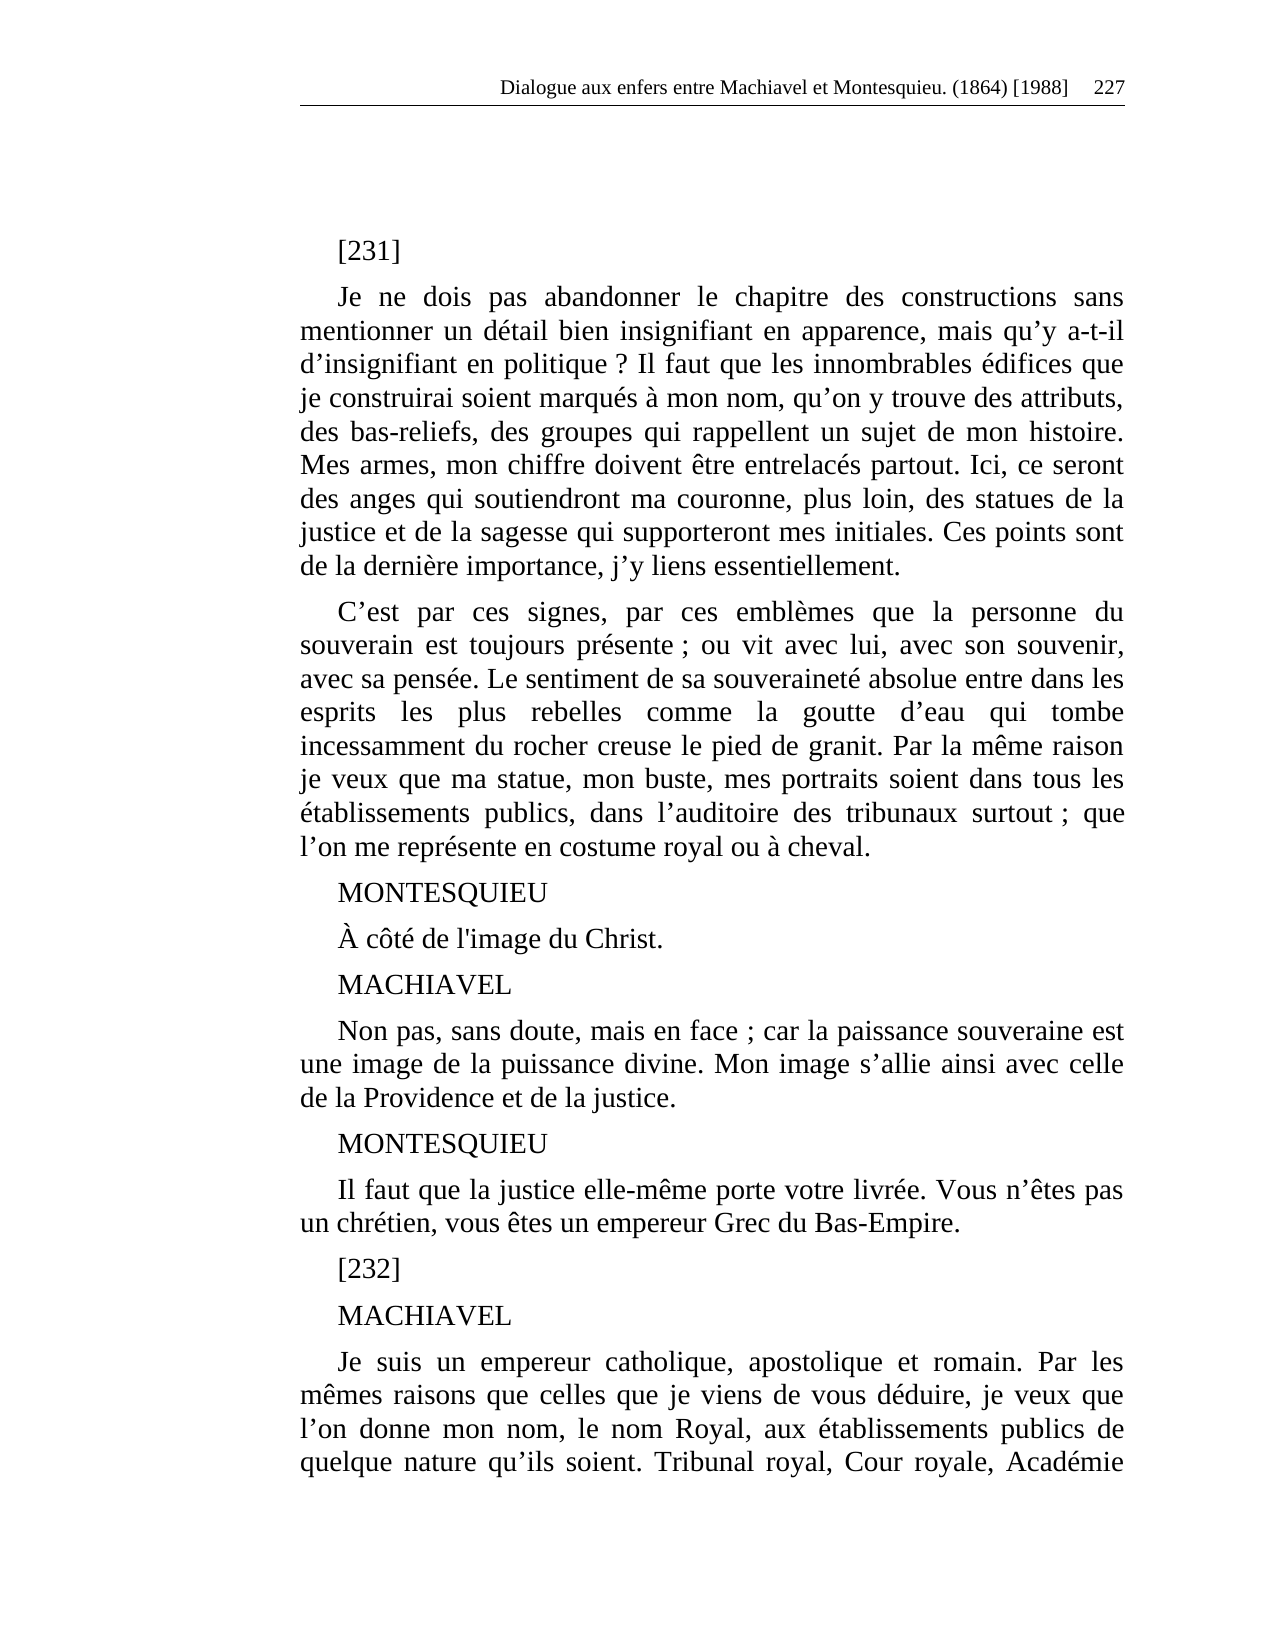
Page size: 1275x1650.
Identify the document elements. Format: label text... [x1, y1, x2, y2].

text Non pas, sans doute, mais en face ; car la paissance souveraine est une image de la puissance divine. Mon image s’allie ainsi avec celle de la Providence et de la justice. [300, 1013, 1125, 1113]
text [300, 1344, 1125, 1478]
text À côté de l'image du Christ. [300, 921, 1125, 954]
text [231] [300, 233, 1125, 267]
text MACHIAVEL [300, 967, 1125, 1000]
text Il faut que la justice elle-même porte votre livrée. Vous n’êtes pas un chrétien, vous êtes un empereur Grec du Bas-Empire. [300, 1172, 1125, 1239]
text MONTESQUIEU [300, 1126, 1125, 1159]
text Je ne dois pas abandonner le chapitre des constructions sans mentionner un détail bien insignifiant en apparence, mais qu’y a-t-il d’insignifiant en politique ? Il faut que les innombrables édifices que je construirai soient marqués à mon nom, qu’on y trouve des attributs, des bas-reliefs, des groupes qui rappellent un sujet de mon histoire. Mes armes, mon chiffre doivent être entrelacés partout. Ici, ce seront des anges qui soutiendront ma couronne, plus loin, des statues de la justice et de la sagesse qui supporteront mes initiales. Ces points sont de la dernière importance, j’y liens essentiellement. [300, 279, 1125, 581]
text [232] [300, 1252, 1125, 1285]
text MACHIAVEL [300, 1298, 1125, 1331]
text C’est par ces signes, par ces emblèmes que la personne du souverain est toujours présente ; ou vit avec lui, avec son souvenir, avec sa pensée. Le sentiment de sa souveraineté absolue entre dans les esprits les plus rebelles comme la goutte d’eau qui tombe incessamment du rocher creuse le pied de granit. Par la même raison je veux que ma statue, mon buste, mes portraits soient dans tous les établissements publics, dans l’auditoire des tribunaux surtout ; que l’on me représente en costume royal ou à cheval. [300, 594, 1125, 862]
text MONTESQUIEU [300, 875, 1125, 908]
